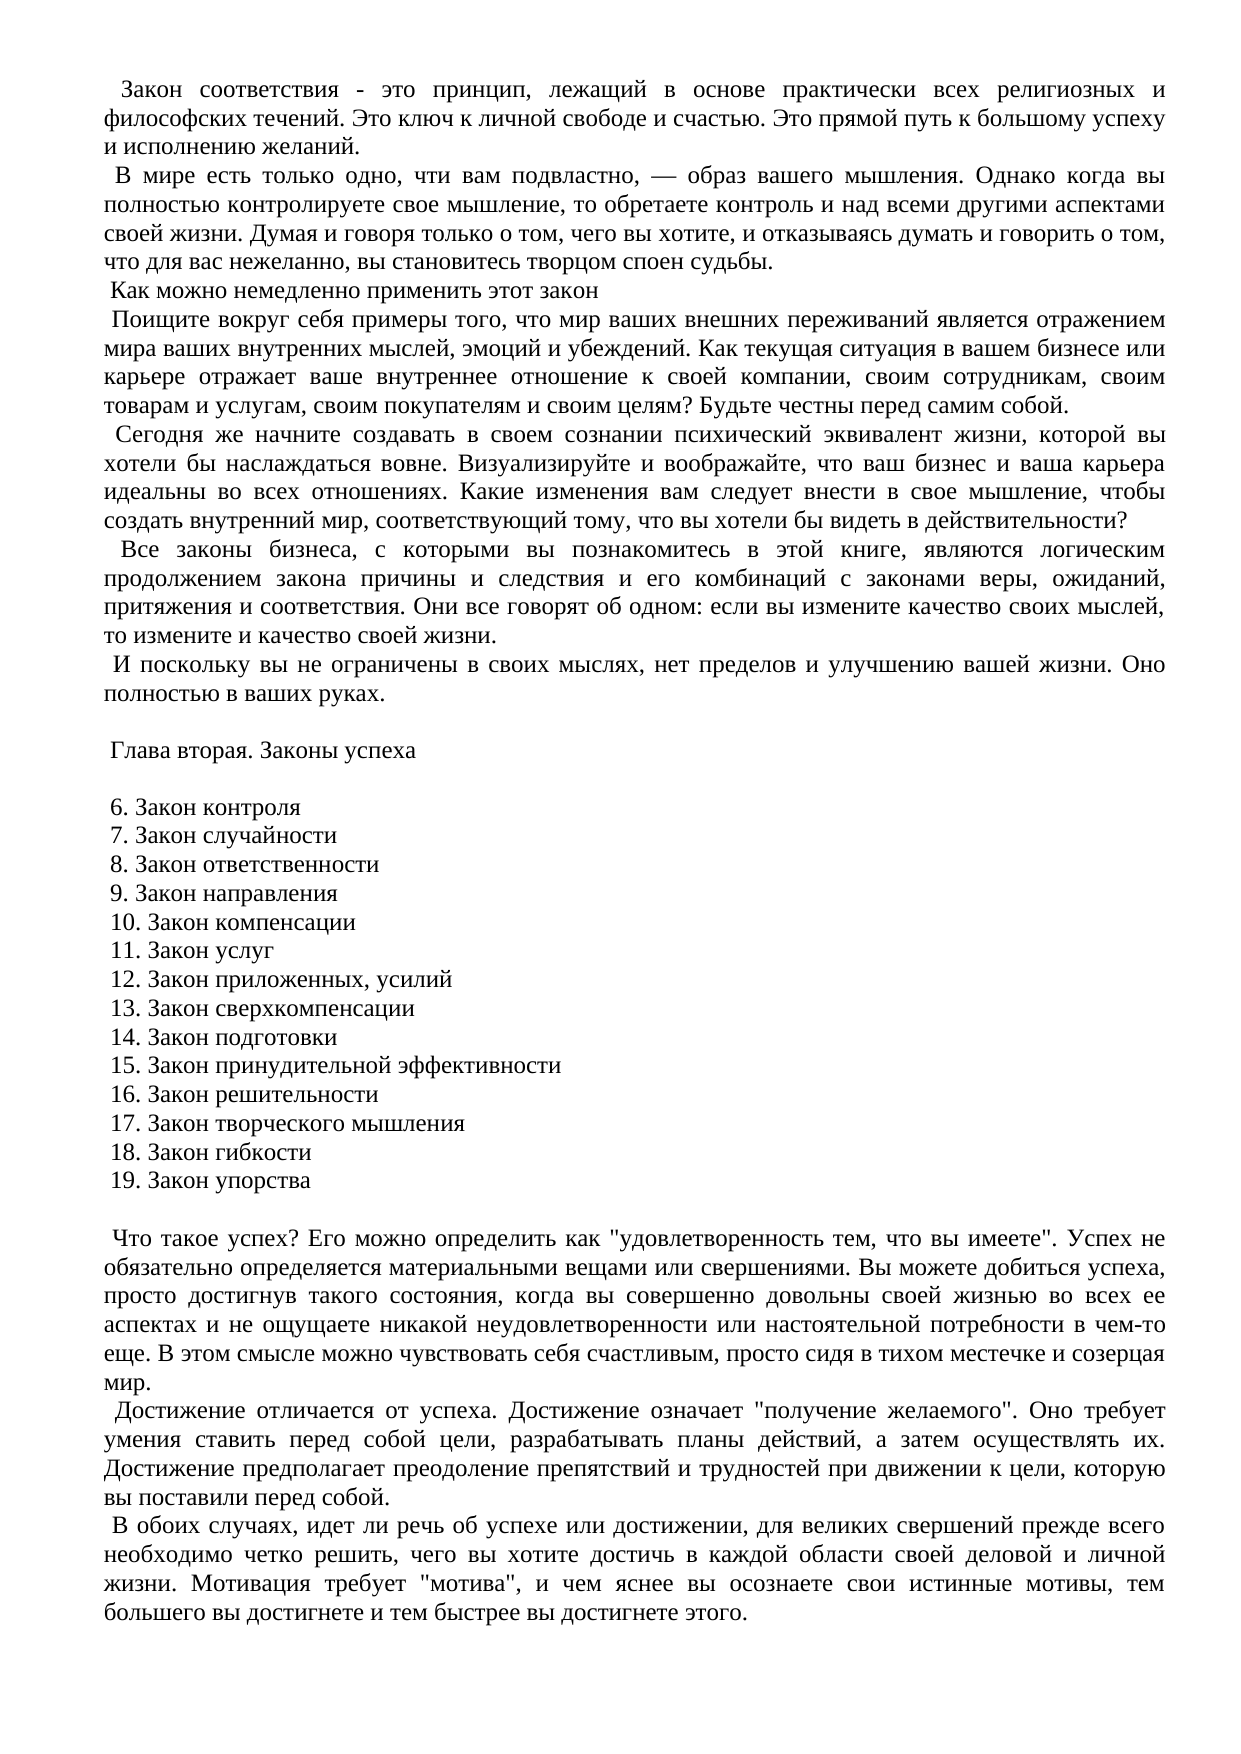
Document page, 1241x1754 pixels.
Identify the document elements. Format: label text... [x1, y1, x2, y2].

text 8. Закон ответственности [103, 849, 1167, 878]
text В обоих случаях, идет ли речь об успехе или достижении, для великих свершений прежде всего необходимо четко решить, чего вы хотите достичь в каждой области своей деловой и личной жизни. Мотивация требует "мотива", и чем яснее вы осознаете свои истинные мотивы, тем большего вы достигнете и тем быстрее вы достигнете этого. [103, 1511, 1167, 1626]
text 9. Закон направления [103, 878, 1167, 907]
text 18. Закон гибкости [103, 1137, 1167, 1166]
text 13. Закон сверхкомпенсации [103, 993, 1167, 1022]
text 19. Закон упорства [103, 1166, 1167, 1194]
text 12. Закон приложенных, усилий [103, 964, 1167, 993]
text 16. Закон решительности [103, 1079, 1167, 1108]
text Глава вторая. Законы успеха [103, 735, 1167, 764]
text 6. Закон контроля [103, 792, 1167, 821]
text 15. Закон принудительной эффективности [103, 1051, 1167, 1079]
text Что такое успех? Его можно определить как "удовлетворенность тем, что вы имеете". Успех не обязательно определяется материальными вещами или свершениями. Вы можете добиться успеха, просто достигнув такого состояния, когда вы совершенно довольны своей жизнью во всех ее аспектах и не ощущаете никакой неудовлетворенности или настоятельной потребности в чем-то еще. В этом смысле можно чувствовать себя счастливым, просто сидя в тихом местечке и созерцая мир. [103, 1223, 1167, 1396]
text 17. Закон творческого мышления [103, 1108, 1167, 1137]
text 11. Закон услуг [103, 936, 1167, 964]
text В мире есть только одно, чти вам подвластно, — образ вашего мышления. Однако когда вы полностью контролируете свое мышление, то обретаете контроль и над всеми другими аспектами своей жизни. Думая и говоря только о том, чего вы хотите, и отказываясь думать и говорить о том, что для вас нежеланно, вы становитесь творцом споен судьбы. [103, 160, 1167, 275]
text Все законы бизнеса, с которыми вы познакомитесь в этой книге, являются логическим продолжением закона причины и следствия и его комбинаций с законами веры, ожиданий, притяжения и соответствия. Они все говорят об одном: если вы измените качество своих мыслей, то измените и качество своей жизни. [103, 534, 1167, 649]
text Сегодня же начните создавать в своем сознании психический эквивалент жизни, которой вы хотели бы наслаждаться вовне. Визуализируйте и воображайте, что ваш бизнес и ваша карьера идеальны во всех отношениях. Какие изменения вам следует внести в свое мышление, чтобы создать внутренний мир, соответствующий тому, что вы хотели бы видеть в действительности? [103, 419, 1167, 534]
text 7. Закон случайности [103, 821, 1167, 849]
text И поскольку вы не ограничены в своих мыслях, нет пределов и улучшению вашей жизни. Оно полностью в ваших руках. [103, 649, 1167, 706]
text Достижение отличается от успеха. Достижение означает "получение желаемого". Оно требует умения ставить перед собой цели, разрабатывать планы действий, а затем осуществлять их. Достижение предполагает преодоление препятствий и трудностей при движении к цели, которую вы поставили перед собой. [103, 1396, 1167, 1511]
text Поищите вокруг себя примеры того, что мир ваших внешних переживаний является отражением мира ваших внутренних мыслей, эмоций и убеждений. Как текущая ситуация в вашем бизнесе или карьере отражает ваше внутреннее отношение к своей компании, своим сотрудникам, своим товарам и услугам, своим покупателям и своим целям? Будьте честны перед самим собой. [103, 304, 1167, 419]
text Как можно немедленно применить этот закон [103, 275, 1167, 304]
text Закон соответствия - это принцип, лежащий в основе практически всех религиозных и философских течений. Это ключ к личной свободе и счастью. Это прямой путь к большому успеху и исполнению желаний. [103, 74, 1167, 160]
text 14. Закон подготовки [103, 1022, 1167, 1051]
text 10. Закон компенсации [103, 907, 1167, 936]
